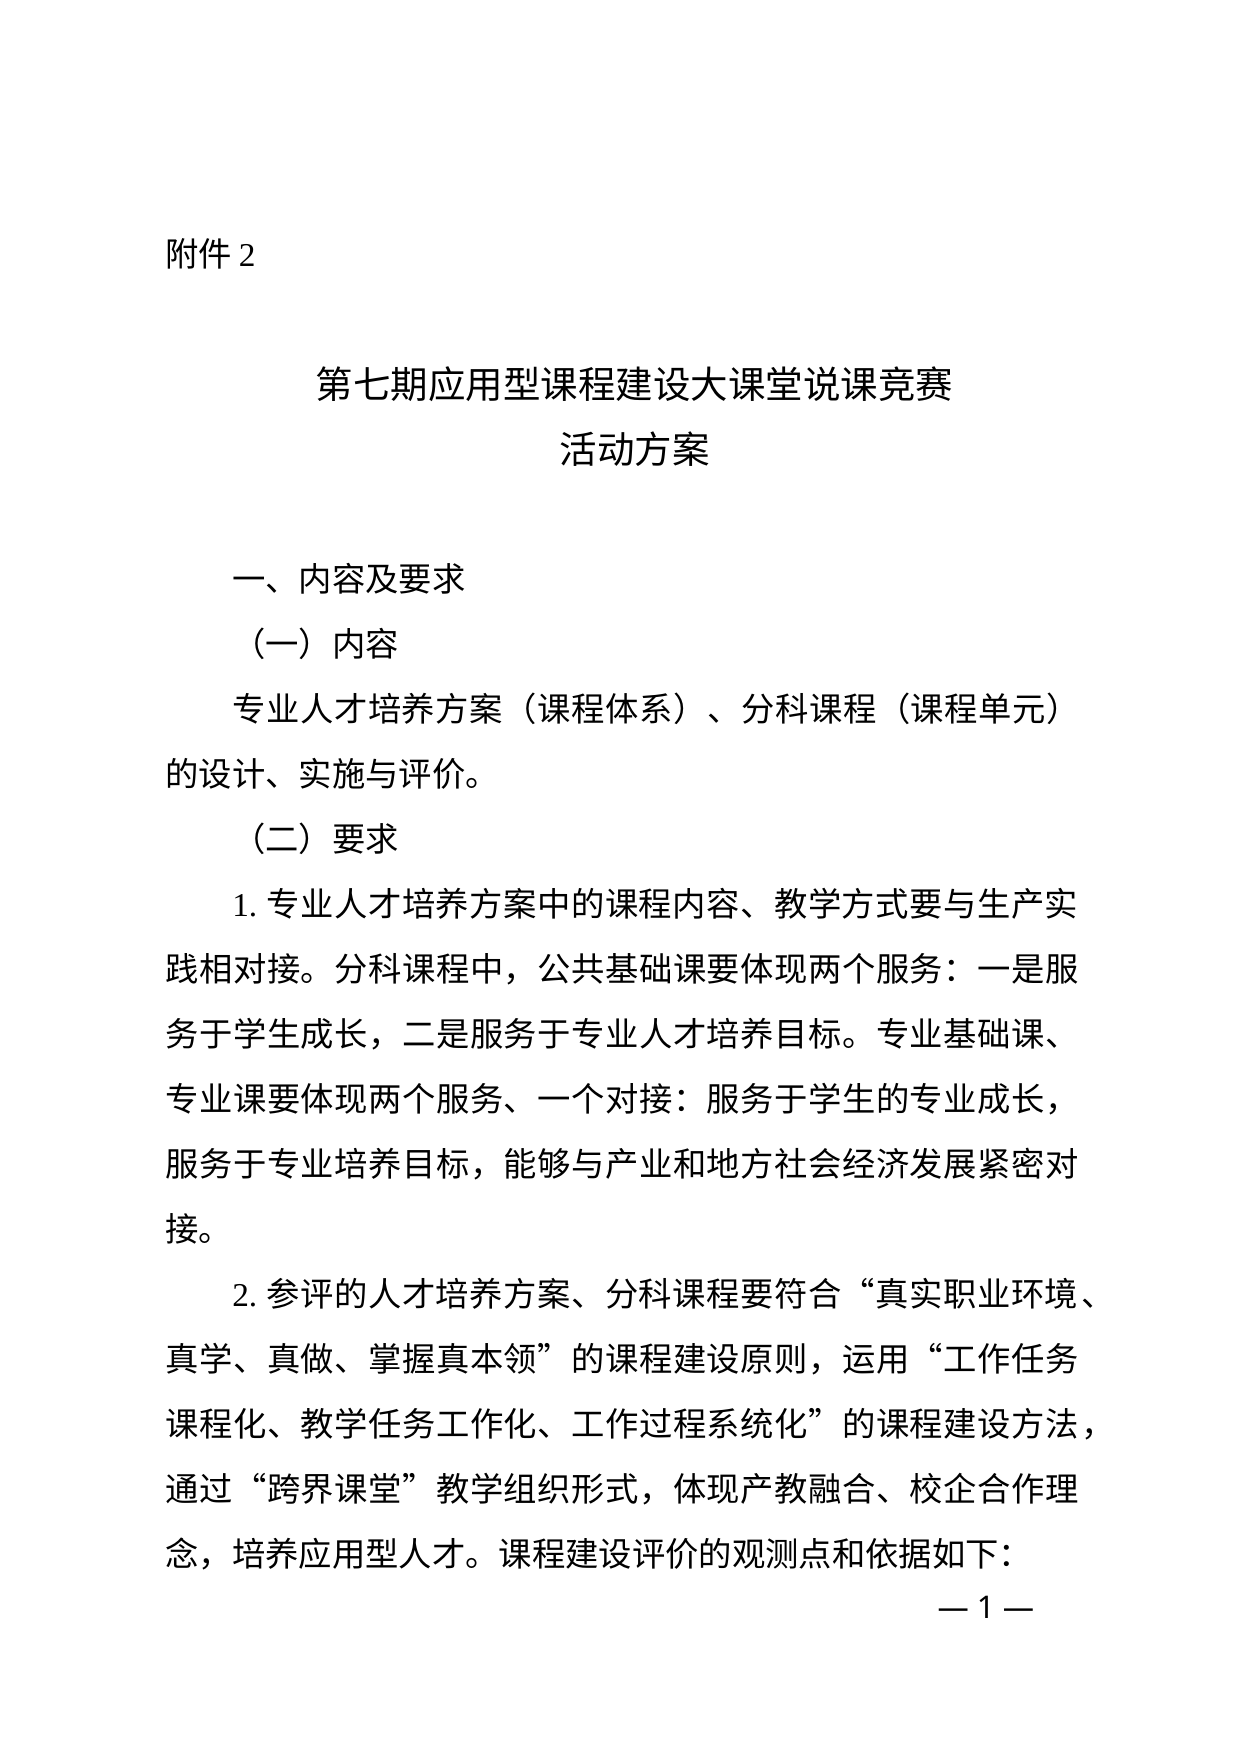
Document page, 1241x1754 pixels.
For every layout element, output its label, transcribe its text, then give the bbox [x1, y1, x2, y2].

text 2. 参评的人才培养方案、分科课程要符合“真实职业环境、真学、真做、掌握真本领”的课程建设原则，运用“工作任务课程化、教学任务工作化、工作过程系统化”的课程建设方法，通过“跨界课堂”教学组织形式，体现产教融合、校企合作理念，培养应用型人才。课程建设评价的观测点和依据如下： [165, 1259, 1081, 1584]
text 活动方案 [188, 414, 1081, 479]
text 专业人才培养方案（课程体系）、分科课程（课程单元）的设计、实施与评价。 [165, 674, 1081, 804]
text 附件2 [165, 219, 1081, 284]
text （二）要求 [165, 804, 1081, 869]
text 第七期应用型课程建设大课堂说课竞赛 [188, 349, 1081, 414]
text （一）内容 [165, 609, 1081, 674]
text 一、内容及要求 [165, 544, 1081, 609]
text 1. 专业人才培养方案中的课程内容、教学方式要与生产实践相对接。分科课程中，公共基础课要体现两个服务：一是服务于学生成长，二是服务于专业人才培养目标。专业基础课、专业课要体现两个服务、一个对接：服务于学生的专业成长，服务于专业培养目标，能够与产业和地方社会经济发展紧密对接。 [165, 869, 1081, 1259]
